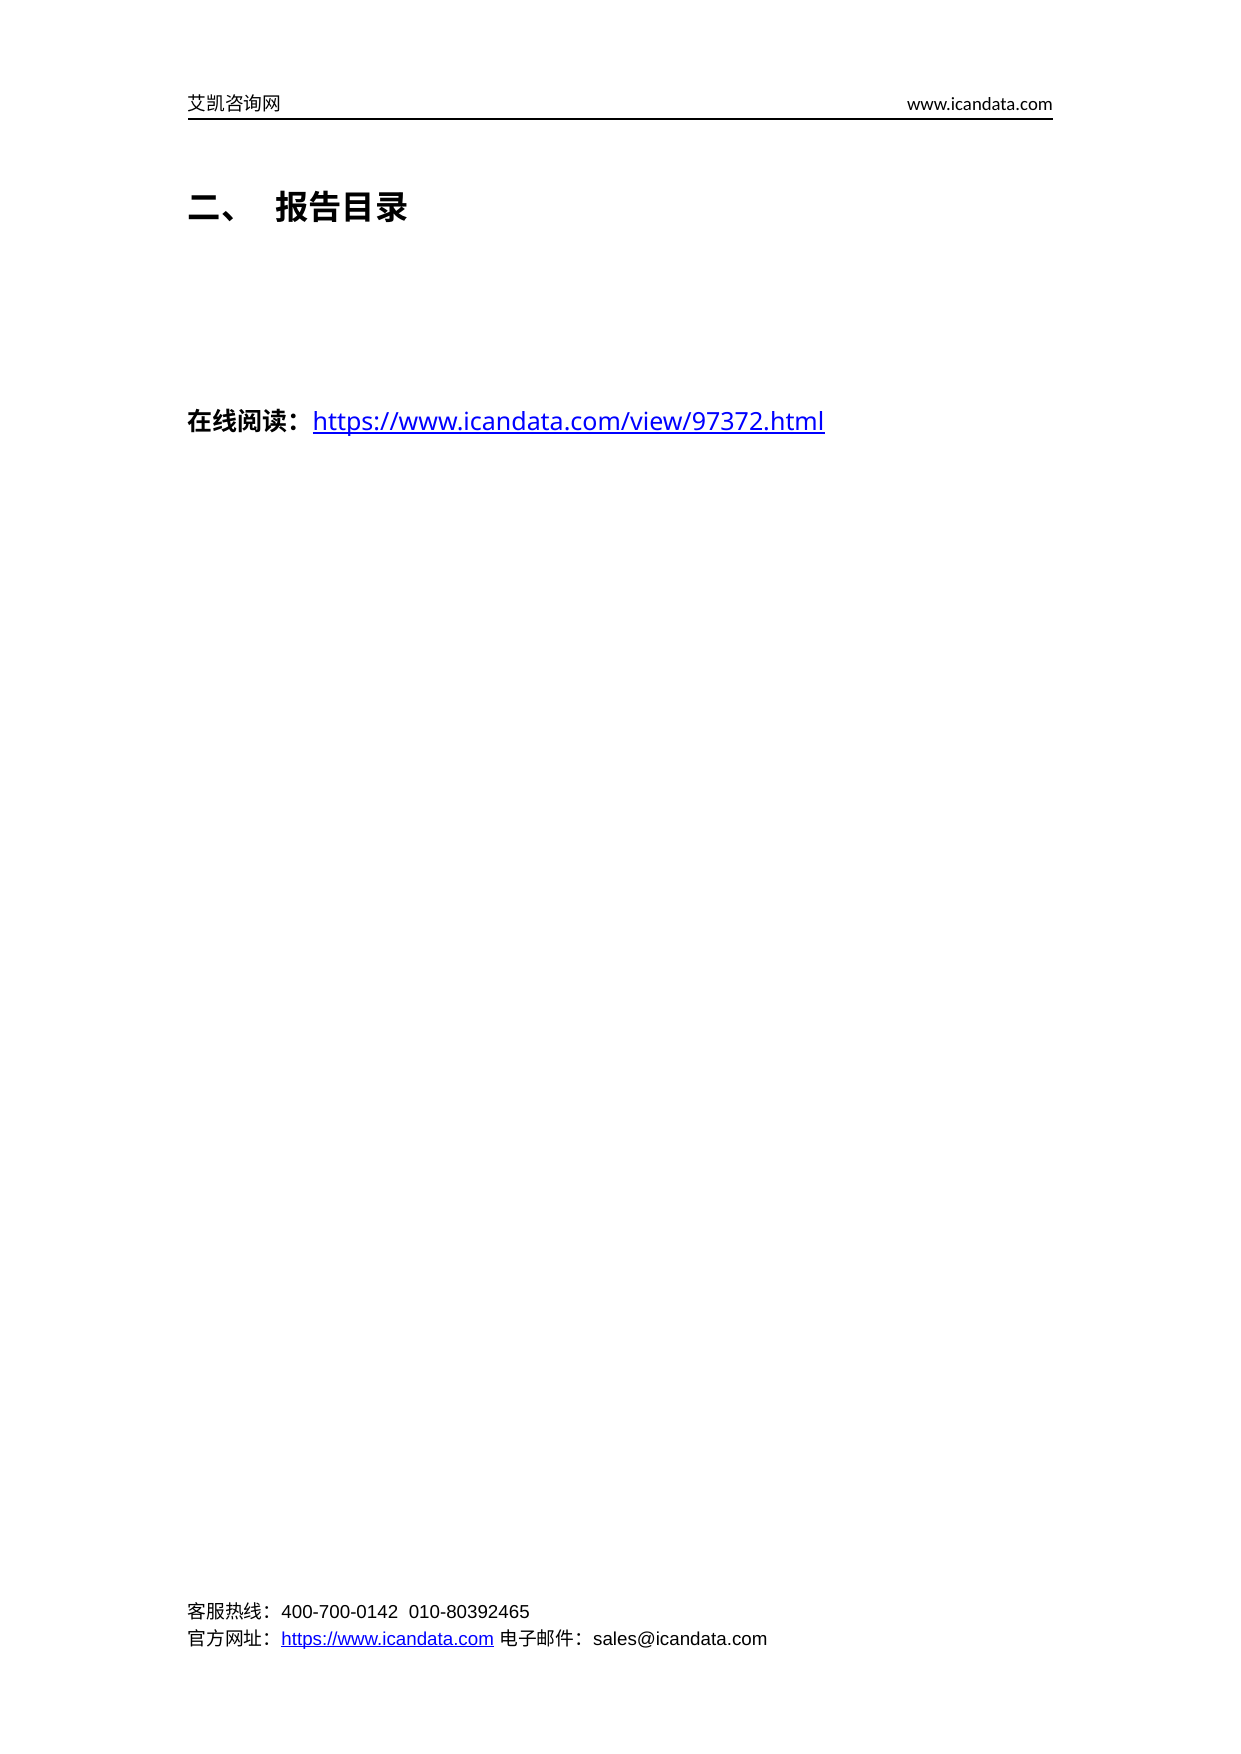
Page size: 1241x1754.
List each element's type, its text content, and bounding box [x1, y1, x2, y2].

subtitle 报告目录 [187, 172, 1053, 237]
text 在线阅读：https://www.icandata.com/view/97372.html [187, 387, 1053, 452]
